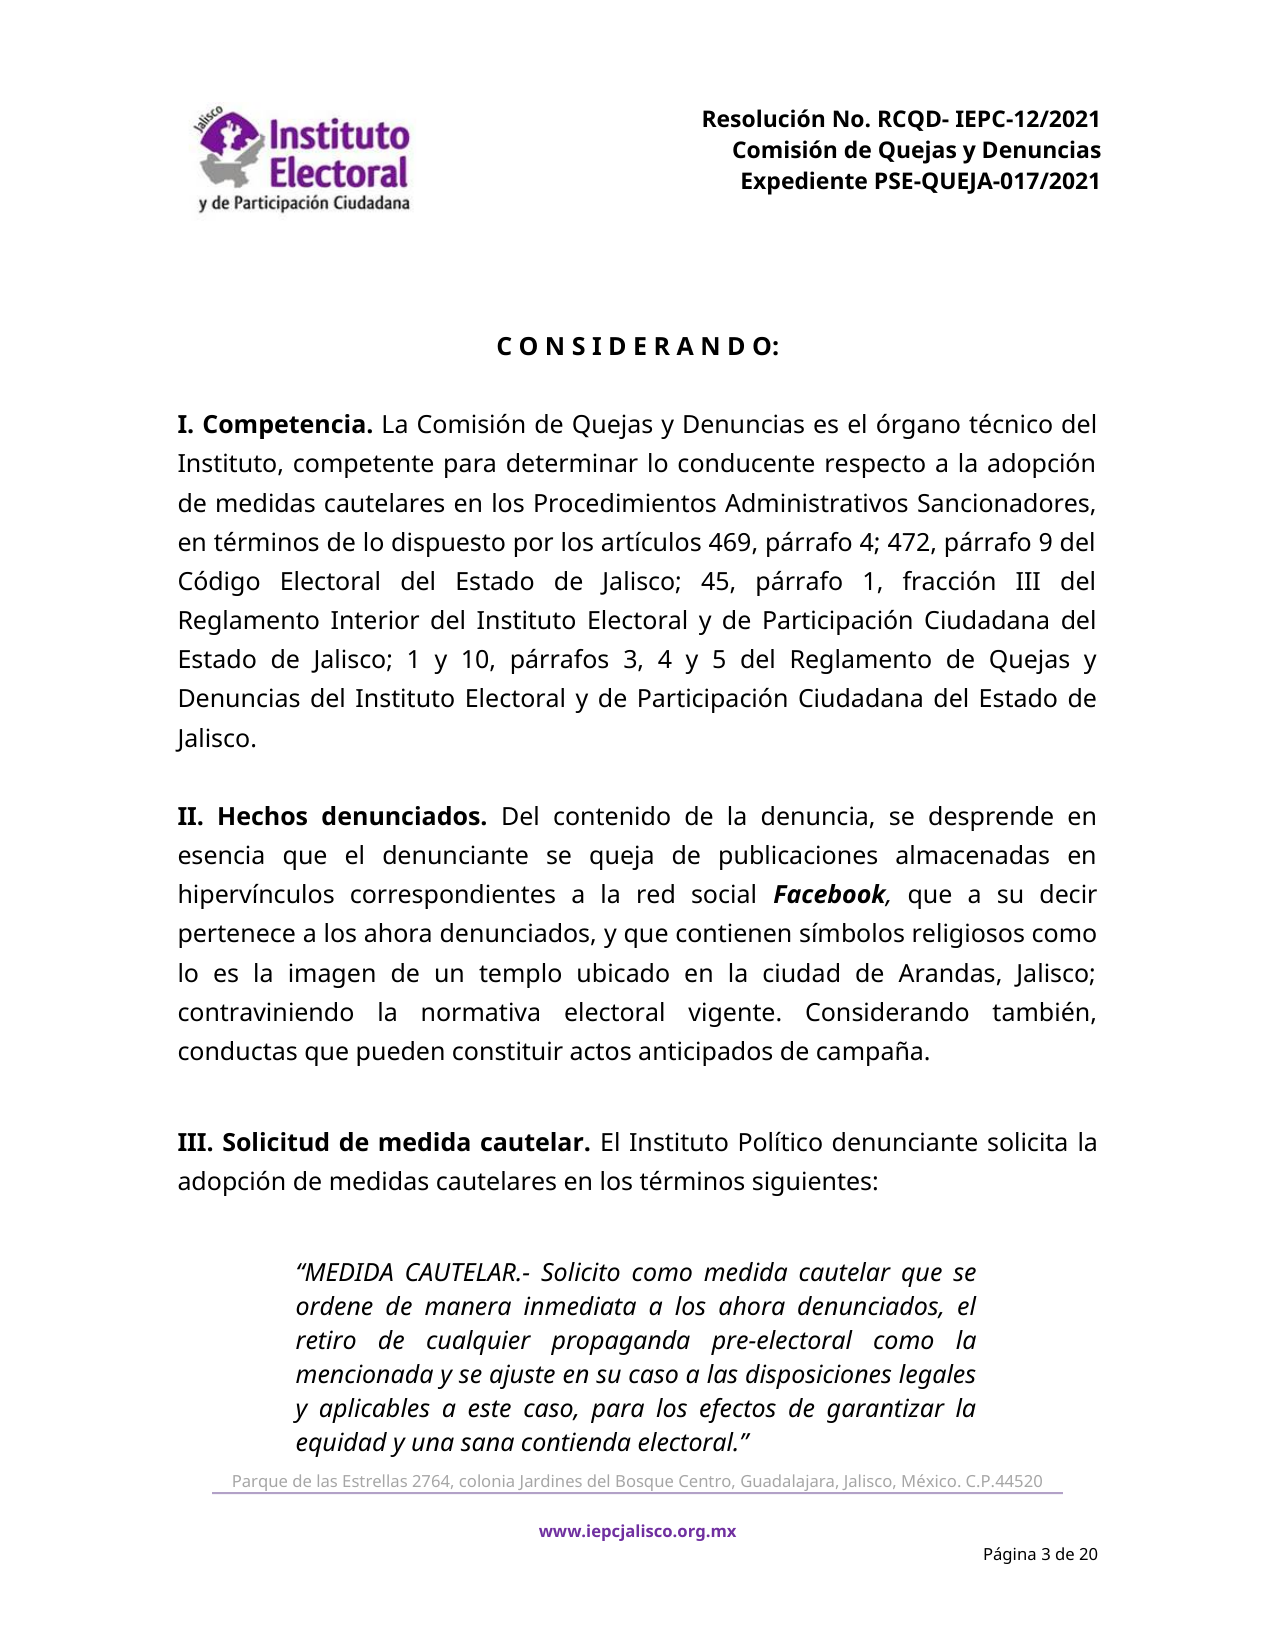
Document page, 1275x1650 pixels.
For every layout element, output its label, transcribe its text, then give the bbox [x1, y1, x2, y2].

text I. Competencia. La Comisión de Quejas y Denuncias es el órgano técnico del Instituto, competente para determinar lo conducente respecto a la adopción de medidas cautelares en los Procedimientos Administrativos Sancionadores, en términos de lo dispuesto por los artículos 469, párrafo 4; 472, párrafo 9 del Código Electoral del Estado de Jalisco; 45, párrafo 1, fracción III del Reglamento Interior del Instituto Electoral y de Participación Ciudadana del Estado de Jalisco; 1 y 10, párrafos 3, 4 y 5 del Reglamento de Quejas y Denuncias del Instituto Electoral y de Participación Ciudadana del Estado de Jalisco. [177, 407, 1098, 754]
text “MEDIDA CAUTELAR.- Solicito como medida cautelar que se ordene de manera inmediata a los ahora denunciados, el retiro de cualquier propaganda pre-electoral como la mencionada y se ajuste en su caso a las disposiciones legales y aplicables a este caso, para los efectos de garantizar la equidad y una sana contienda electoral.” [295, 1254, 980, 1459]
subtitle III. Solicitud de medida cautelar. El Instituto Político denunciante solicita la adopción de medidas cautelares en los términos siguientes: [177, 1124, 1098, 1198]
subtitle II. Hechos denunciados. Del contenido de la denuncia, se desprende en esencia que el denunciante se queja de publicaciones almacenadas en hipervínculos correspondientes a la red social Facebook, que a su decir pertenece a los ahora denunciados, y que contienen símbolos religiosos como lo es la imagen de un templo ubicado en la ciudad de Arandas, Jalisco; contraviniendo la normativa electoral vigente. Considerando también, conductas que pueden constituir actos anticipados de campaña. [177, 799, 1098, 1068]
text C O N S I D E R A N D O: [177, 329, 1098, 363]
picture [188, 102, 417, 223]
